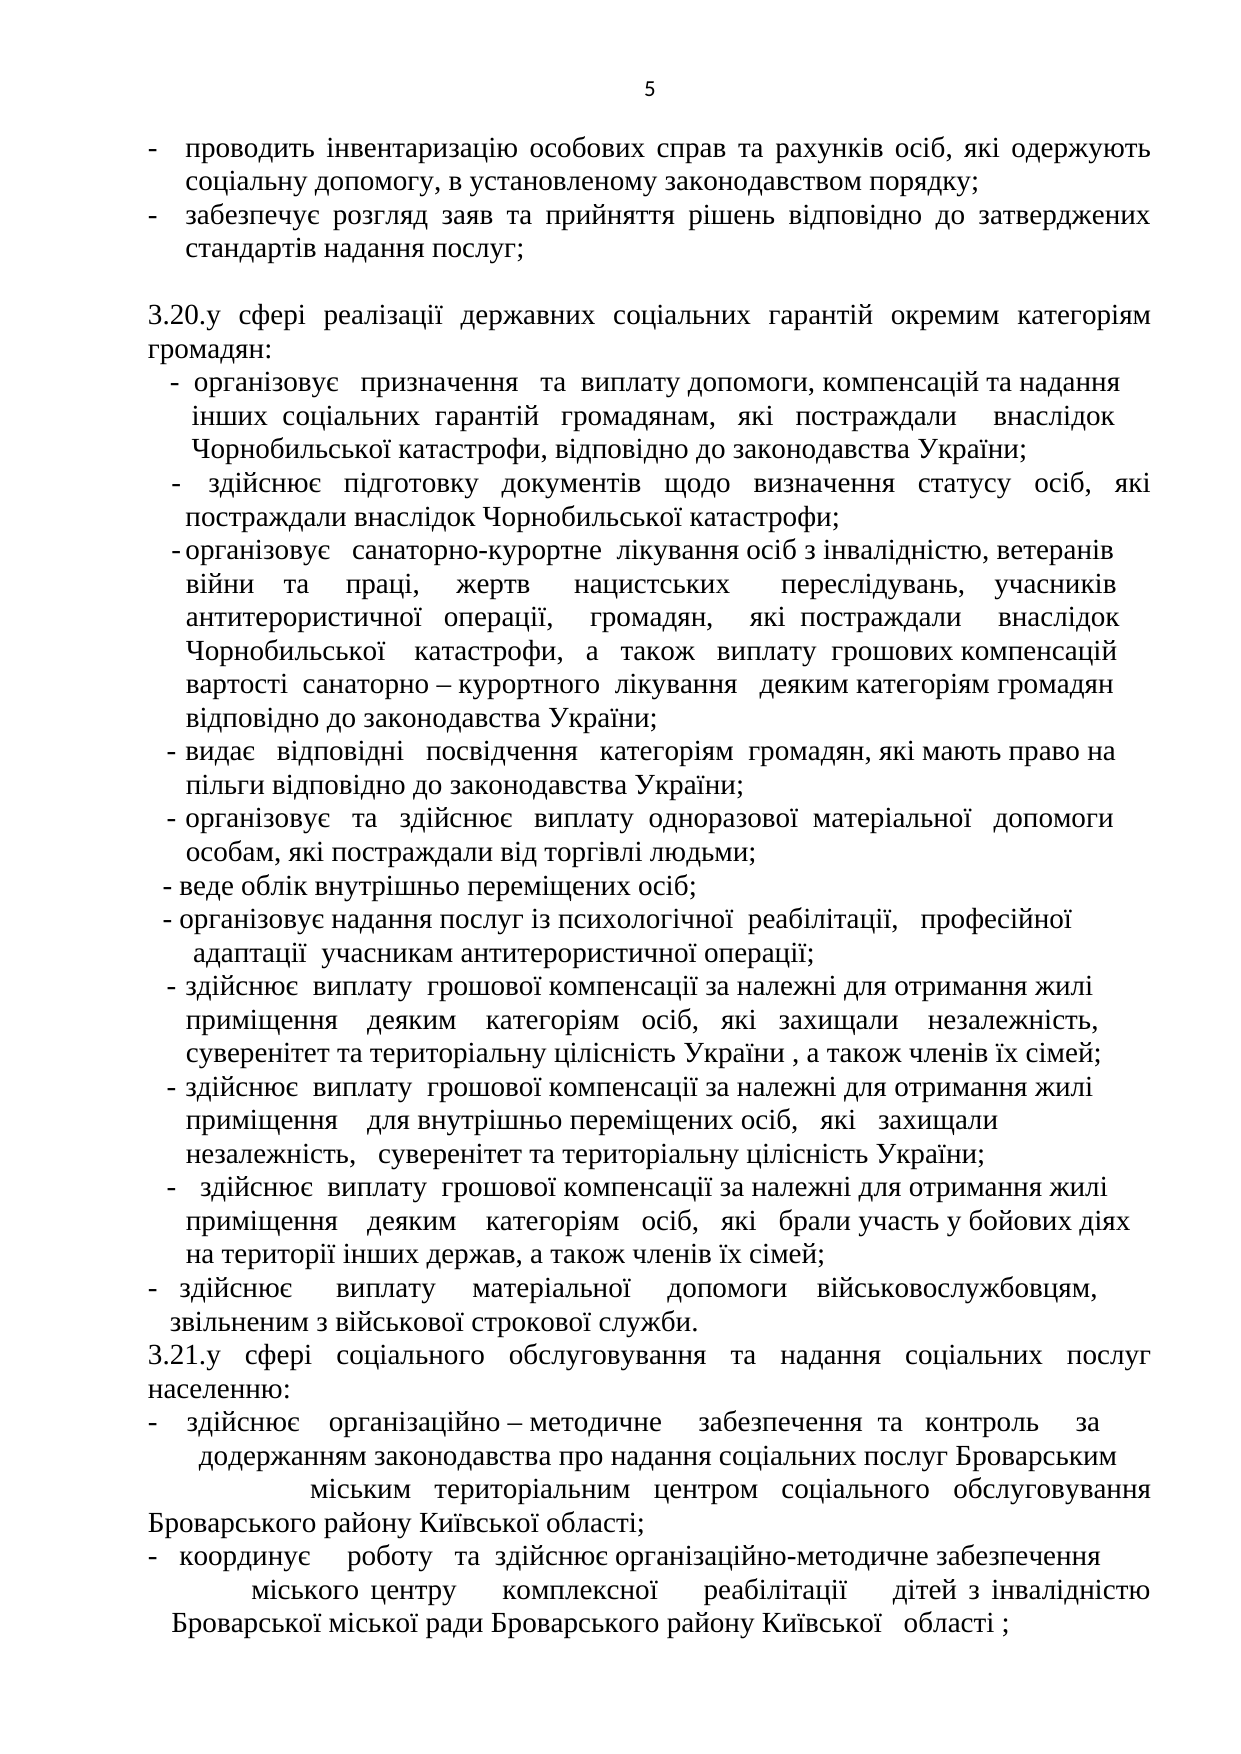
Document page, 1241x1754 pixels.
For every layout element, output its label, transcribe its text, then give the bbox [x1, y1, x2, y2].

text суверенітет та територіальну цілісність України , а також членів їх сімей; [171, 1035, 1152, 1069]
text відповідно до законодавства України; [171, 700, 1152, 733]
text - здійснює організаційно – методичне забезпечення та контроль за [148, 1404, 1152, 1438]
text пільги відповідно до законодавства України; [171, 767, 1152, 801]
list видає відповідні посвідчення категоріям громадян, які мають право на [166, 733, 1152, 767]
list проводить інвентаризацію особових справ та рахунків осіб, які одержують соціальну допомогу, в установленому законодавством порядку; [148, 130, 1152, 197]
list забезпечує розгляд заяв та прийняття рішень відповідно до затверджених стандартів надання послуг; [148, 197, 1152, 264]
text додержанням законодавства про надання соціальних послуг Броварським [148, 1438, 1152, 1471]
text - координує роботу та здійснює організаційно-методичне забезпечення [148, 1538, 1152, 1572]
text незалежність, суверенітет та територіальну цілісність України; [171, 1136, 1152, 1169]
text приміщення деяким категоріям осіб, які брали участь у бойових діях [171, 1203, 1152, 1237]
text адаптації учасникам антитерористичної операції; [171, 935, 1152, 968]
text на території інших держав, а також членів їх сімей; [171, 1237, 1152, 1270]
text - організовує призначення та виплату допомоги, компенсацій та надання [148, 364, 1152, 398]
list здійснює виплату грошової компенсації за належні для отримання жилі [166, 968, 1152, 1002]
text міського центру комплексної реабілітації дітей з інвалідністю Броварської міської ради Броварського району Київської області ; [171, 1572, 1152, 1639]
text особам, які постраждали від торгівлі людьми; [171, 834, 1152, 868]
text - організовує надання послуг із психологічної реабілітації, професійної [148, 901, 1152, 935]
text - здійснює виплату матеріальної допомоги військовослужбовцям, [148, 1270, 1152, 1304]
list здійснює підготовку документів щодо визначення статусу осіб, які постраждали внаслідок Чорнобильської катастрофи; [171, 465, 1152, 532]
list здійснює виплату грошової компенсації за належні для отримання жилі [166, 1169, 1152, 1203]
text - веде облік внутрішньо переміщених осіб; [148, 868, 1152, 901]
text вартості санаторно – курортного лікування деяким категоріям громадян [171, 666, 1152, 700]
text війни та праці, жертв нацистських переслідувань, учасників [171, 566, 1152, 599]
text міським територіальним центром соціального обслуговування Броварського району Київської області; [148, 1471, 1152, 1538]
text 3.20.у сфері реалізації державних соціальних гарантій окремим категоріям громадян: [148, 297, 1152, 364]
text антитерористичної операції, громадян, які постраждали внаслідок [171, 599, 1152, 633]
text 3.21.у сфері соціального обслуговування та надання соціальних послуг населенню: [148, 1337, 1152, 1404]
text приміщення деяким категоріям осіб, які захищали незалежність, [171, 1002, 1152, 1035]
text Чорнобильської катастрофи, а також виплату грошових компенсацій [171, 633, 1152, 666]
list організовує санаторно-курортне лікування осіб з інвалідністю, ветеранів [171, 532, 1152, 566]
list організовує та здійснює виплату одноразової матеріальної допомоги [166, 801, 1152, 834]
text Чорнобильської катастрофи, відповідно до законодавства України; [148, 432, 1152, 465]
text звільненим з військової строкової служби. [148, 1304, 1152, 1337]
text приміщення для внутрішньо переміщених осіб, які захищали [171, 1102, 1152, 1136]
list здійснює виплату грошової компенсації за належні для отримання жилі [166, 1069, 1152, 1102]
text інших соціальних гарантій громадянам, які постраждали внаслідок [148, 398, 1152, 432]
